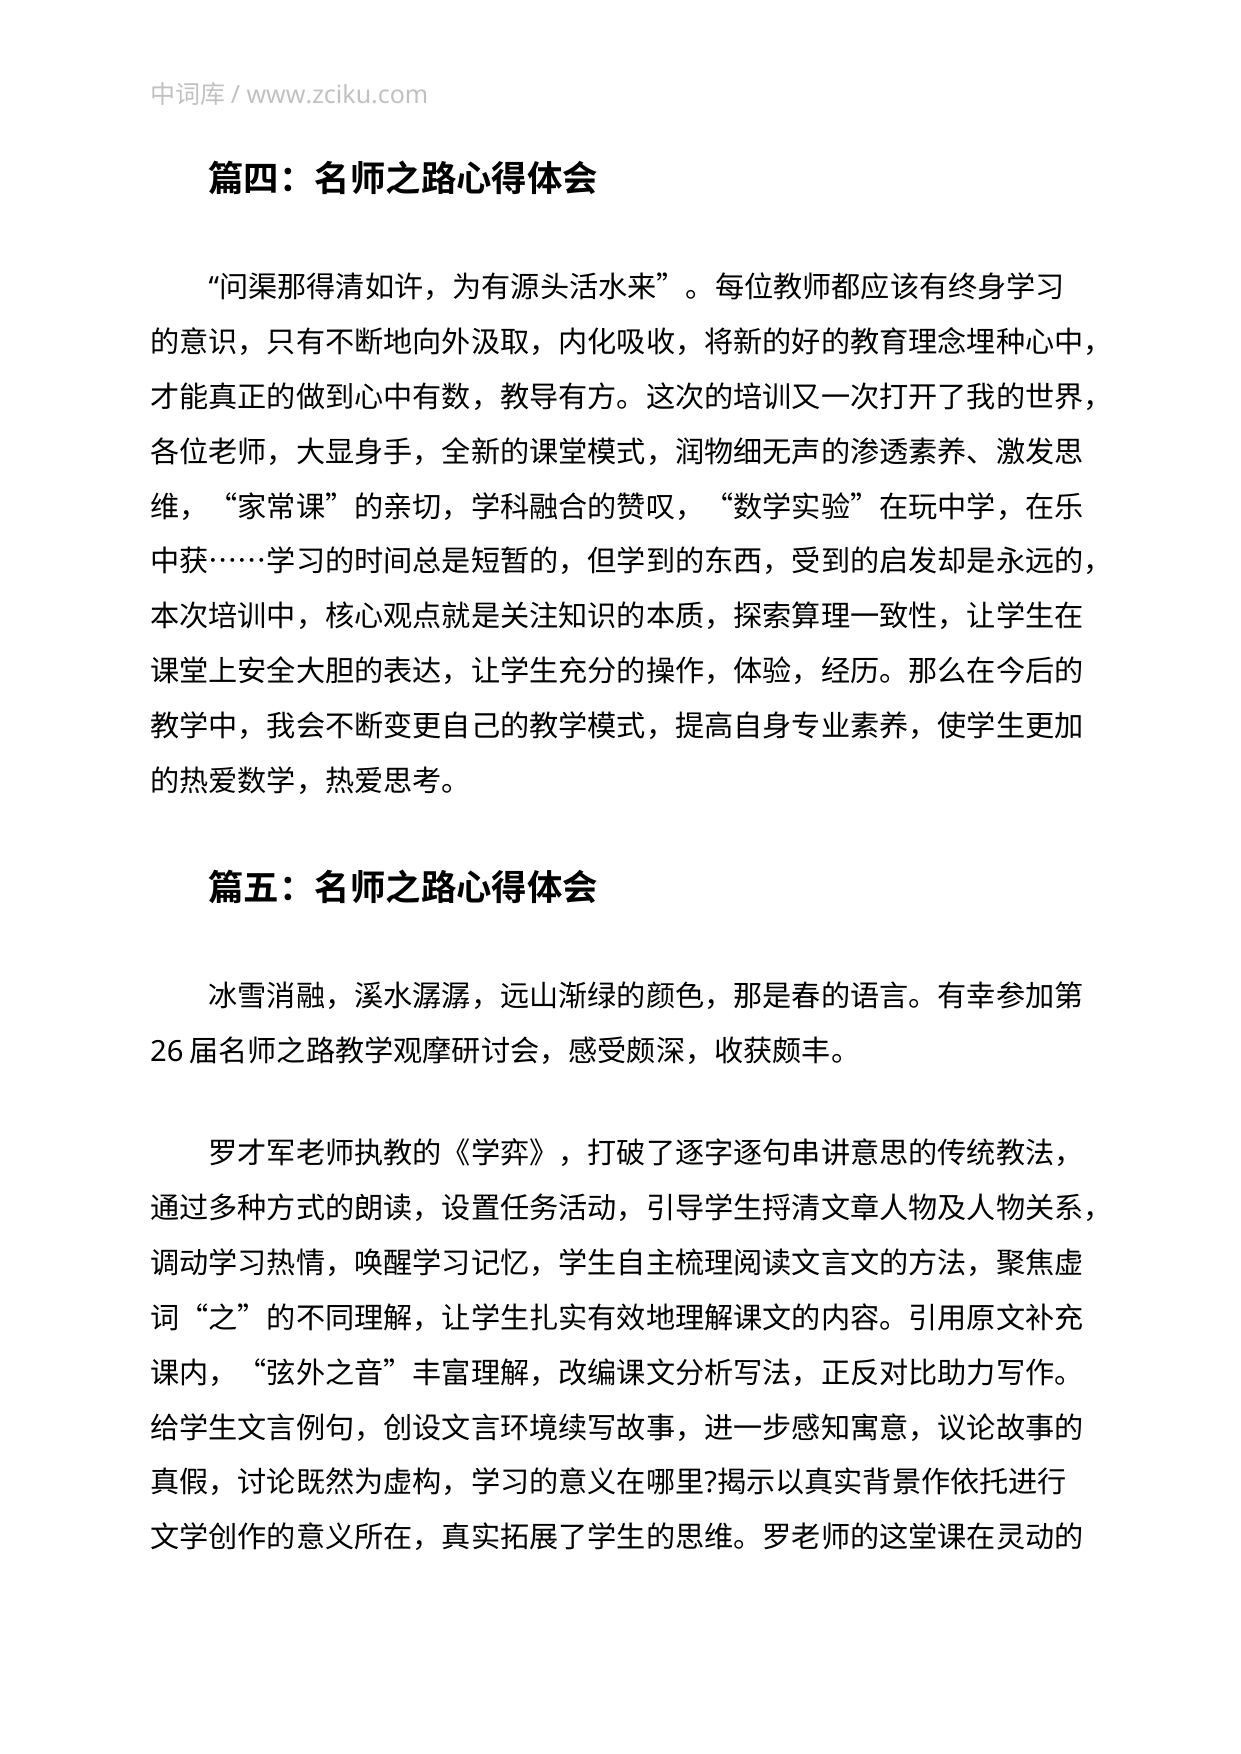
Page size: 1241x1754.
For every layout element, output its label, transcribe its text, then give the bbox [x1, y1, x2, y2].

text “问渠那得清如许，为有源头活水来”。每位教师都应该有终身学习的意识，只有不断地向外汲取，内化吸收，将新的好的教育理念埋种心中，才能真正的做到心中有数，教导有方。这次的培训又一次打开了我的世界，各位老师，大显身手，全新的课堂模式，润物细无声的渗透素养、激发思维，“家常课”的亲切，学科融合的赞叹，“数学实验”在玩中学，在乐中获……学习的时间总是短暂的，但学到的东西，受到的启发却是永远的，本次培训中，核心观点就是关注知识的本质，探索算理一致性，让学生在课堂上安全大胆的表达，让学生充分的操作，体验，经历。那么在今后的教学中，我会不断变更自己的教学模式，提高自身专业素养，使学生更加的热爱数学，热爱思考。 [150, 263, 1090, 800]
text 冰雪消融，溪水潺潺，远山渐绿的颜色，那是春的语言。有幸参加第26届名师之路教学观摩研讨会，感受颇深，收获颇丰。 [150, 973, 1090, 1070]
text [150, 1130, 1090, 1556]
text 篇五：名师之路心得体会 [150, 859, 1090, 911]
text 篇四：名师之路心得体会 [150, 150, 1090, 201]
